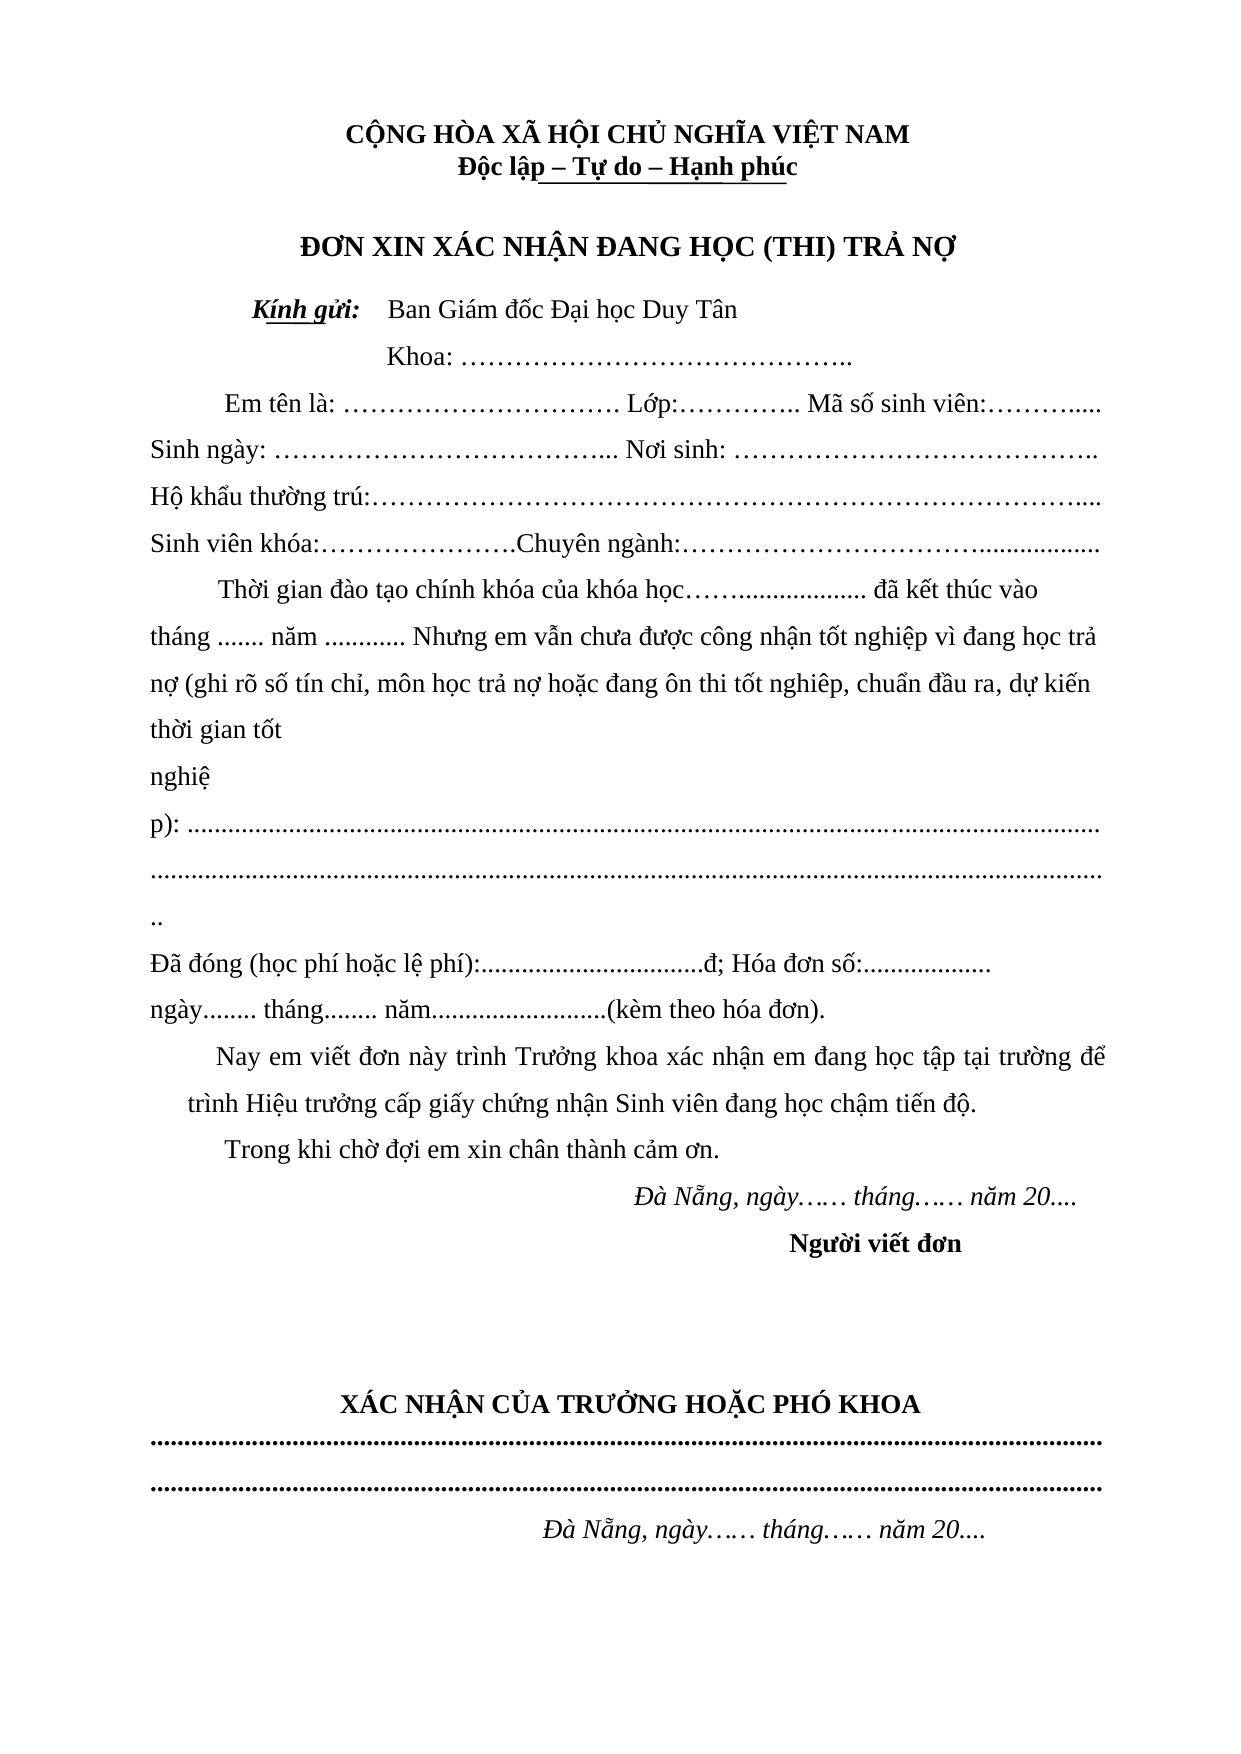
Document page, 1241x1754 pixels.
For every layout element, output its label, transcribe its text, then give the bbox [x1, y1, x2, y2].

text Sinh viên khóa:………………….Chuyên ngành:…………………………….................. [150, 527, 1105, 558]
text CỘNG HÒA XÃ HỘI CHỦ NGHĨA VIỆT NAM [150, 118, 1105, 150]
text Độc lập – Tự do – Hạnh phúc [150, 150, 1105, 181]
text Nay em viết đơn này trình Trưởng khoa xác nhận em đang học tập tại trường để trình Hiệu trưởng cấp giấy chứng nhận Sinh viên đang học chậm tiến độ. [187, 1040, 1105, 1118]
text ĐƠN XIN XÁC NHẬN ĐANG HỌC (THI) TRẢ NỢ [150, 229, 1105, 262]
text Trong khi chờ đợi em xin chân thành cảm ơn. [150, 1133, 1105, 1164]
text Thời gian đào tạo chính khóa của khóa học……................... đã kết thúc vào tháng ....... năm ............ Nhưng em vẫn chưa được công nhận tốt nghiệp vì đang học trả nợ (ghi rõ số tín chỉ, môn học trả nợ hoặc đang ôn thi tốt nghiêp, chuẩn đầu ra, dự kiến thời gian tốt nghiệp): ...................................................................................................................................................................................................................................................................................... [150, 573, 1105, 931]
text Đã đóng (học phí hoặc lệ phí):.................................đ; Hóa đơn số:................... ngày........ tháng........ năm..........................(kèm theo hóa đơn). [150, 947, 1105, 1024]
text Đà Nẵng, ngày…… tháng…… năm 20.... [150, 1513, 1105, 1544]
text Em tên là: …………………………. Lớp:………….. Mã số sinh viên:………..... [150, 387, 1105, 418]
text Đà Nẵng, ngày…… tháng…… năm 20.... [150, 1180, 1105, 1211]
text Kính gửi: Ban Giám đốc Đại học Duy Tân [150, 293, 1105, 324]
text .......................................................................................................................................................................................................................................................................................... [150, 1419, 1105, 1497]
text Người viết đơn [150, 1227, 1105, 1258]
text Khoa: …………………………………….. [150, 340, 1105, 371]
text XÁC NHẬN CỦA TRƯỞNG HOẶC PHÓ KHOA [150, 1388, 1105, 1419]
text Sinh ngày: ………………………………... Nơi sinh: ………………………………….. [150, 433, 1105, 464]
text Hộ khẩu thường trú:…………………………………………………………………….... [150, 480, 1105, 511]
